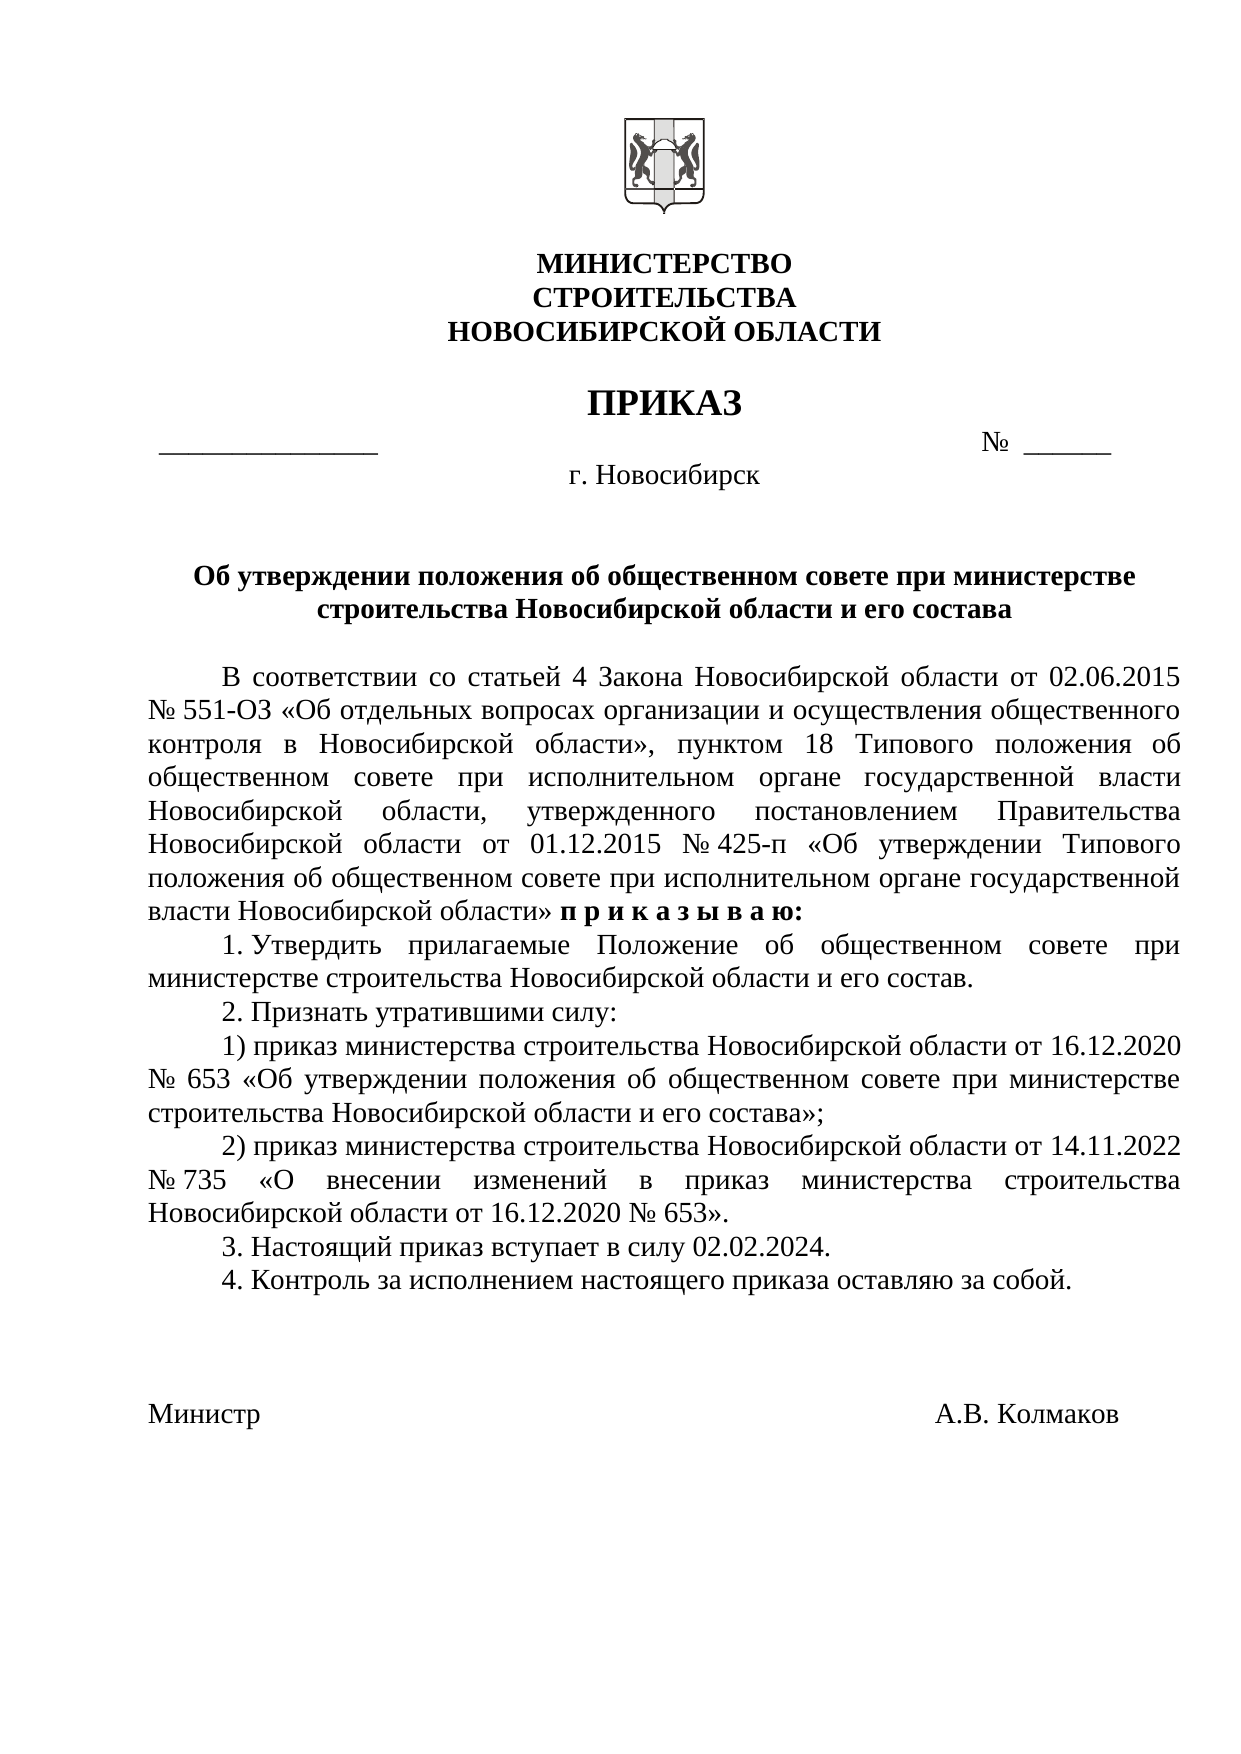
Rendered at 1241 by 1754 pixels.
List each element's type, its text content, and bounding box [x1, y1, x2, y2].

text Об утверждении положения об общественном совете при министерстве строительства Новосибирской области и его состава [148, 558, 1181, 625]
text 1. Утвердить прилагаемые Положение об общественном совете при министерстве строительства Новосибирской области и его состав. [148, 927, 1181, 994]
text 2) приказ министерства строительства Новосибирской области от 14.11.2022 № 735 «О внесении изменений в приказ министерства строительства Новосибирской области от 16.12.2020 № 653». [148, 1128, 1181, 1229]
text ПРИКАЗ [148, 381, 1181, 424]
text В соответствии со статьей 4 Закона Новосибирской области от 02.06.2015 № 551-ОЗ «Об отдельных вопросах организации и осуществления общественного контроля в Новосибирской области», пунктом 18 Типового положения об общественном совете при исполнительном органе государственной власти Новосибирской области, утвержденного постановлением Правительства Новосибирской области от 01.12.2015 № 425-п «Об утверждении Типового положения об общественном совете при исполнительном органе государственной власти Новосибирской области» п р и к а з ы в а ю: [148, 659, 1181, 927]
text 4. Контроль за исполнением настоящего приказа оставляю за собой. [148, 1262, 1181, 1296]
text Министр А.В. Колмаков [148, 1397, 1181, 1430]
text МИНИСТЕРСТВО [148, 247, 1181, 280]
text 1) приказ министерства строительства Новосибирской области от 16.12.2020 № 653 «Об утверждении положения об общественном совете при министерстве строительства Новосибирской области и его состава»; [148, 1028, 1181, 1128]
text 3. Настоящий приказ вступает в силу 02.02.2024. [148, 1229, 1181, 1262]
table_header № ______ [642, 424, 1122, 457]
text 2. Признать утратившими силу: [148, 994, 1181, 1028]
table_header _______________ [148, 424, 642, 457]
text СТРОИТЕЛЬСТВА [148, 280, 1181, 314]
text г. Новосибирск [148, 457, 1181, 491]
text НОВОСИБИРСКОЙ ОБЛАСТИ [148, 314, 1181, 347]
